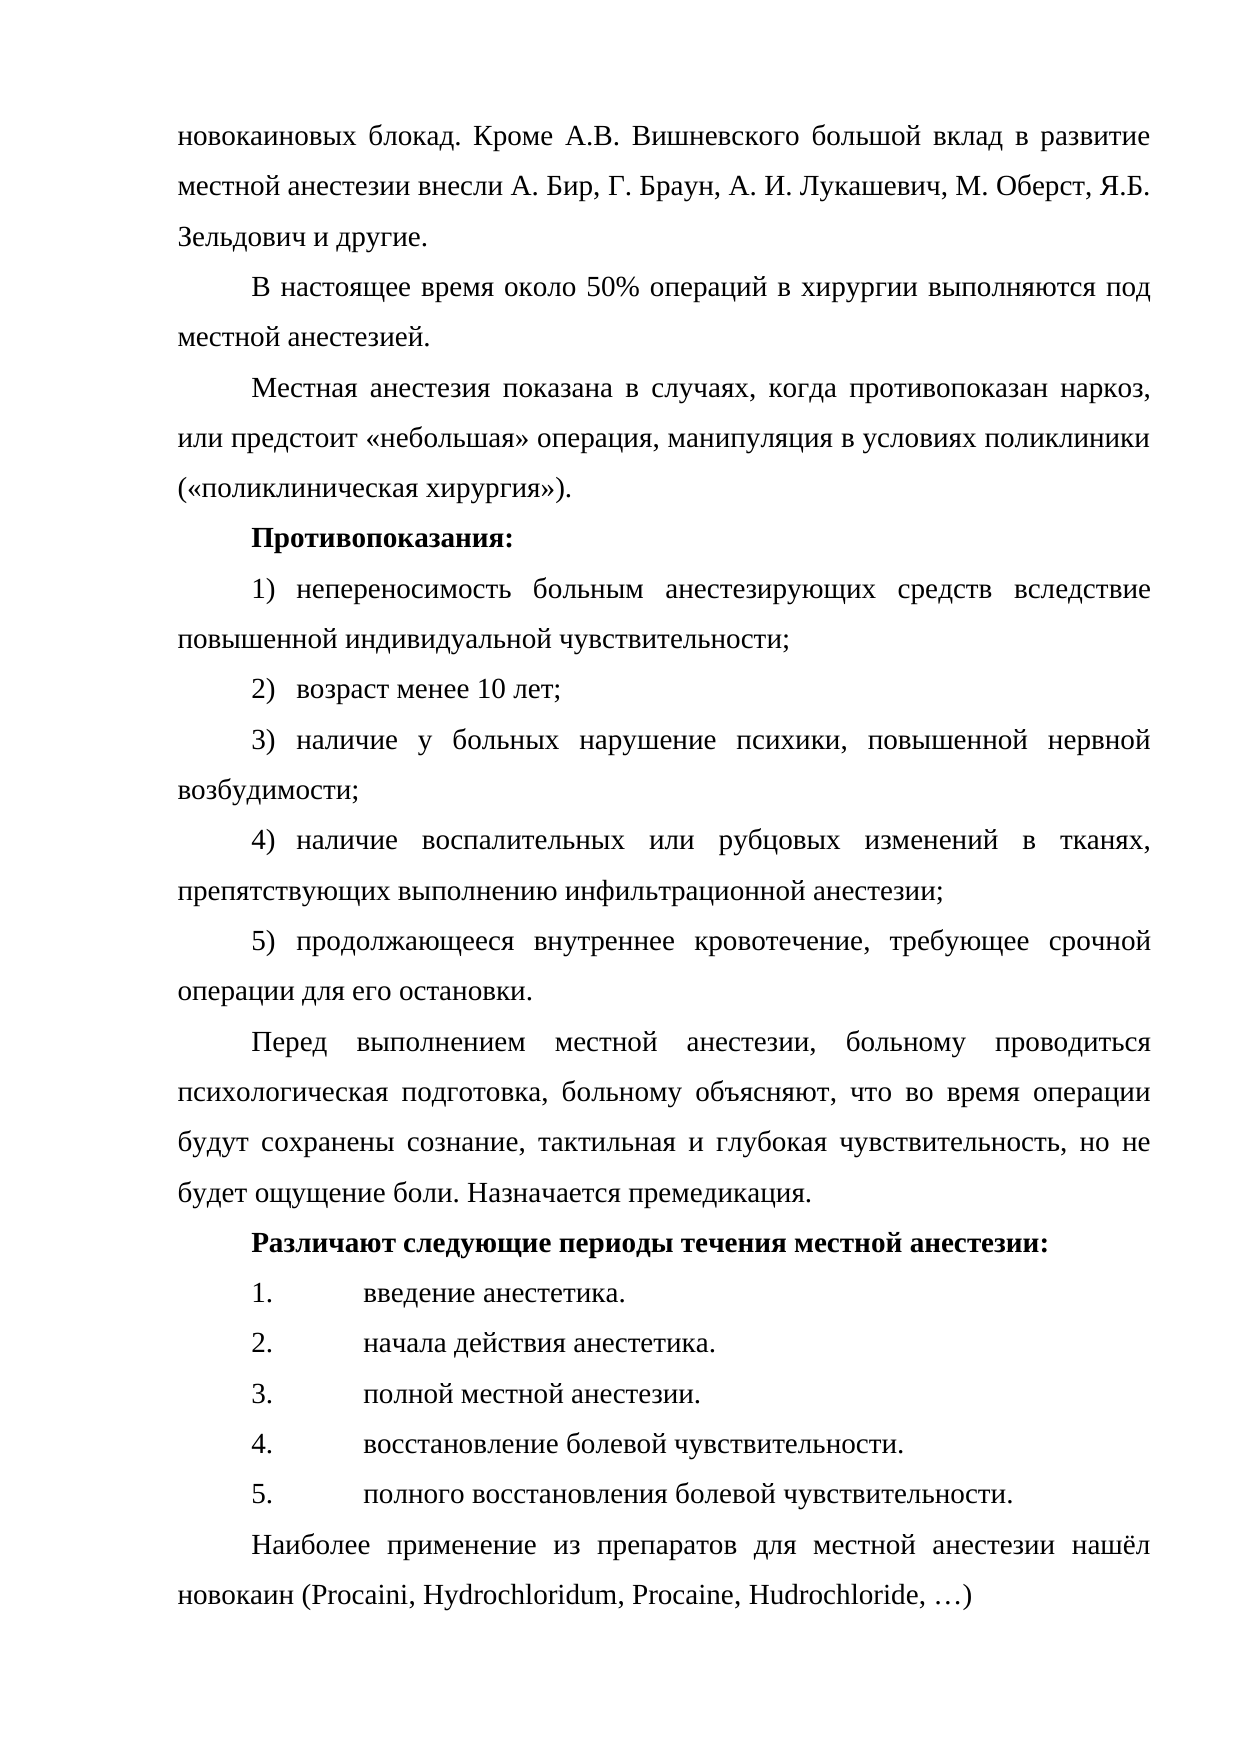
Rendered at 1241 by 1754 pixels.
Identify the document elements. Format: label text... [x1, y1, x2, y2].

list полного восстановления болевой чувствительности. [177, 1477, 1152, 1510]
text Местная анестезия показана в случаях, когда противопоказан наркоз, или предстоит «небольшая» операция, манипуляция в условиях поликлиники («поликлиническая хирургия»). [177, 370, 1152, 504]
list возраст менее 10 лет; [177, 672, 1152, 705]
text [177, 118, 1152, 252]
text Наиболее применение из препаратов для местной анестезии нашёл новокаин (Procaini, Hydrochloridum, Procaine, Hudrochloride, …) [177, 1527, 1152, 1611]
list начала действия анестетика. [177, 1326, 1152, 1359]
list полной местной анестезии. [177, 1376, 1152, 1409]
list непереносимость больным анестезирующих средств вследствие повышенной индивидуальной чувствительности; [177, 571, 1152, 655]
list наличие у больных нарушение психики, повышенной нервной возбудимости; [177, 722, 1152, 806]
list наличие воспалительных или рубцовых изменений в тканях, препятствующих выполнению инфильтрационной анестезии; [177, 822, 1152, 906]
text Различают следующие периоды течения местной анестезии: [177, 1225, 1152, 1258]
text В настоящее время около 50% операций в хирургии выполняются под местной анестезией. [177, 269, 1152, 353]
text Противопоказания: [177, 521, 1152, 554]
list восстановление болевой чувствительности. [177, 1426, 1152, 1460]
text Перед выполнением местной анестезии, больному проводиться психологическая подготовка, больному объясняют, что во время операции будут сохранены сознание, тактильная и глубокая чувствительность, но не будет ощущение боли. Назначается премедикация. [177, 1024, 1152, 1208]
list продолжающееся внутреннее кровотечение, требующее срочной операции для его остановки. [177, 923, 1152, 1007]
list введение анестетика. [177, 1275, 1152, 1309]
